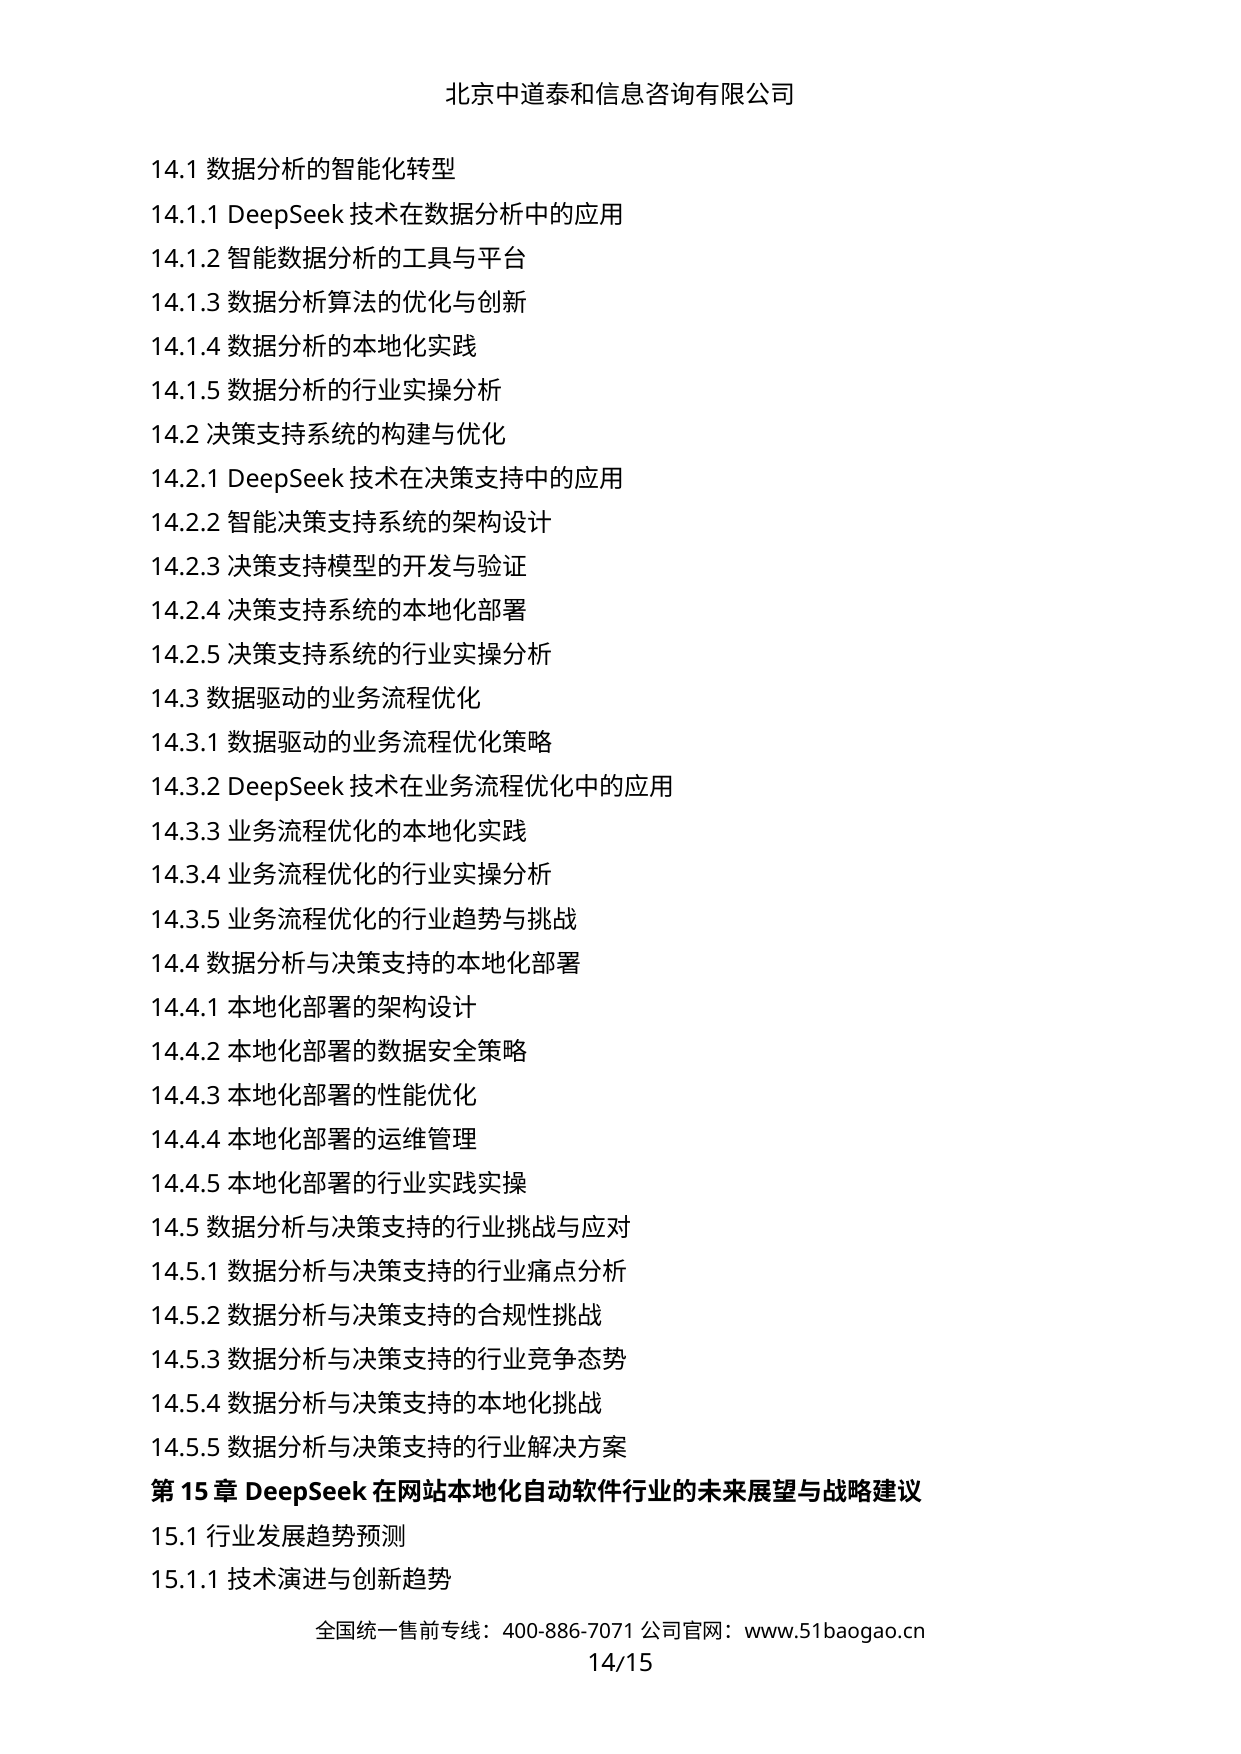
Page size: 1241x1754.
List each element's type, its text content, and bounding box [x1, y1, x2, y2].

text 14.4.1 本地化部署的架构设计 [150, 987, 1090, 1023]
text 14.3.3 业务流程优化的本地化实践 [150, 811, 1090, 847]
text 14.4.3 本地化部署的性能优化 [150, 1075, 1090, 1112]
text 14.2.1 DeepSeek技术在决策支持中的应用 [150, 458, 1090, 495]
text 14.3.1 数据驱动的业务流程优化策略 [150, 723, 1090, 759]
text 14.1 数据分析的智能化转型 [150, 150, 1090, 186]
text 14.5.2 数据分析与决策支持的合规性挑战 [150, 1296, 1090, 1332]
text 14.2.4 决策支持系统的本地化部署 [150, 591, 1090, 627]
text 14.3.2 DeepSeek技术在业务流程优化中的应用 [150, 767, 1090, 803]
text 14.5.1 数据分析与决策支持的行业痛点分析 [150, 1252, 1090, 1288]
text 14.1.2 智能数据分析的工具与平台 [150, 238, 1090, 274]
text 14.2.5 决策支持系统的行业实操分析 [150, 635, 1090, 671]
text 第15章 DeepSeek在网站本地化自动软件行业的未来展望与战略建议 [150, 1472, 1090, 1508]
text 14.1.1 DeepSeek技术在数据分析中的应用 [150, 194, 1090, 230]
text 14.4.2 本地化部署的数据安全策略 [150, 1031, 1090, 1067]
text 14.2.3 决策支持模型的开发与验证 [150, 547, 1090, 583]
text 14.3.4 业务流程优化的行业实操分析 [150, 855, 1090, 891]
text 14.4.4 本地化部署的运维管理 [150, 1119, 1090, 1156]
text 14.5.4 数据分析与决策支持的本地化挑战 [150, 1384, 1090, 1420]
text 14.2.2 智能决策支持系统的架构设计 [150, 502, 1090, 539]
text 14.5.5 数据分析与决策支持的行业解决方案 [150, 1428, 1090, 1464]
text 14.3 数据驱动的业务流程优化 [150, 679, 1090, 715]
text 14.5.3 数据分析与决策支持的行业竞争态势 [150, 1340, 1090, 1376]
text 14.5 数据分析与决策支持的行业挑战与应对 [150, 1207, 1090, 1244]
text 14.1.3 数据分析算法的优化与创新 [150, 282, 1090, 318]
text 15.1.1 技术演进与创新趋势 [150, 1560, 1090, 1596]
text 14.2 决策支持系统的构建与优化 [150, 414, 1090, 451]
text 14.3.5 业务流程优化的行业趋势与挑战 [150, 899, 1090, 935]
text 14.1.5 数据分析的行业实操分析 [150, 370, 1090, 407]
text 14.1.4 数据分析的本地化实践 [150, 326, 1090, 362]
text 15.1 行业发展趋势预测 [150, 1516, 1090, 1552]
text 14.4.5 本地化部署的行业实践实操 [150, 1163, 1090, 1200]
text 14.4 数据分析与决策支持的本地化部署 [150, 943, 1090, 979]
